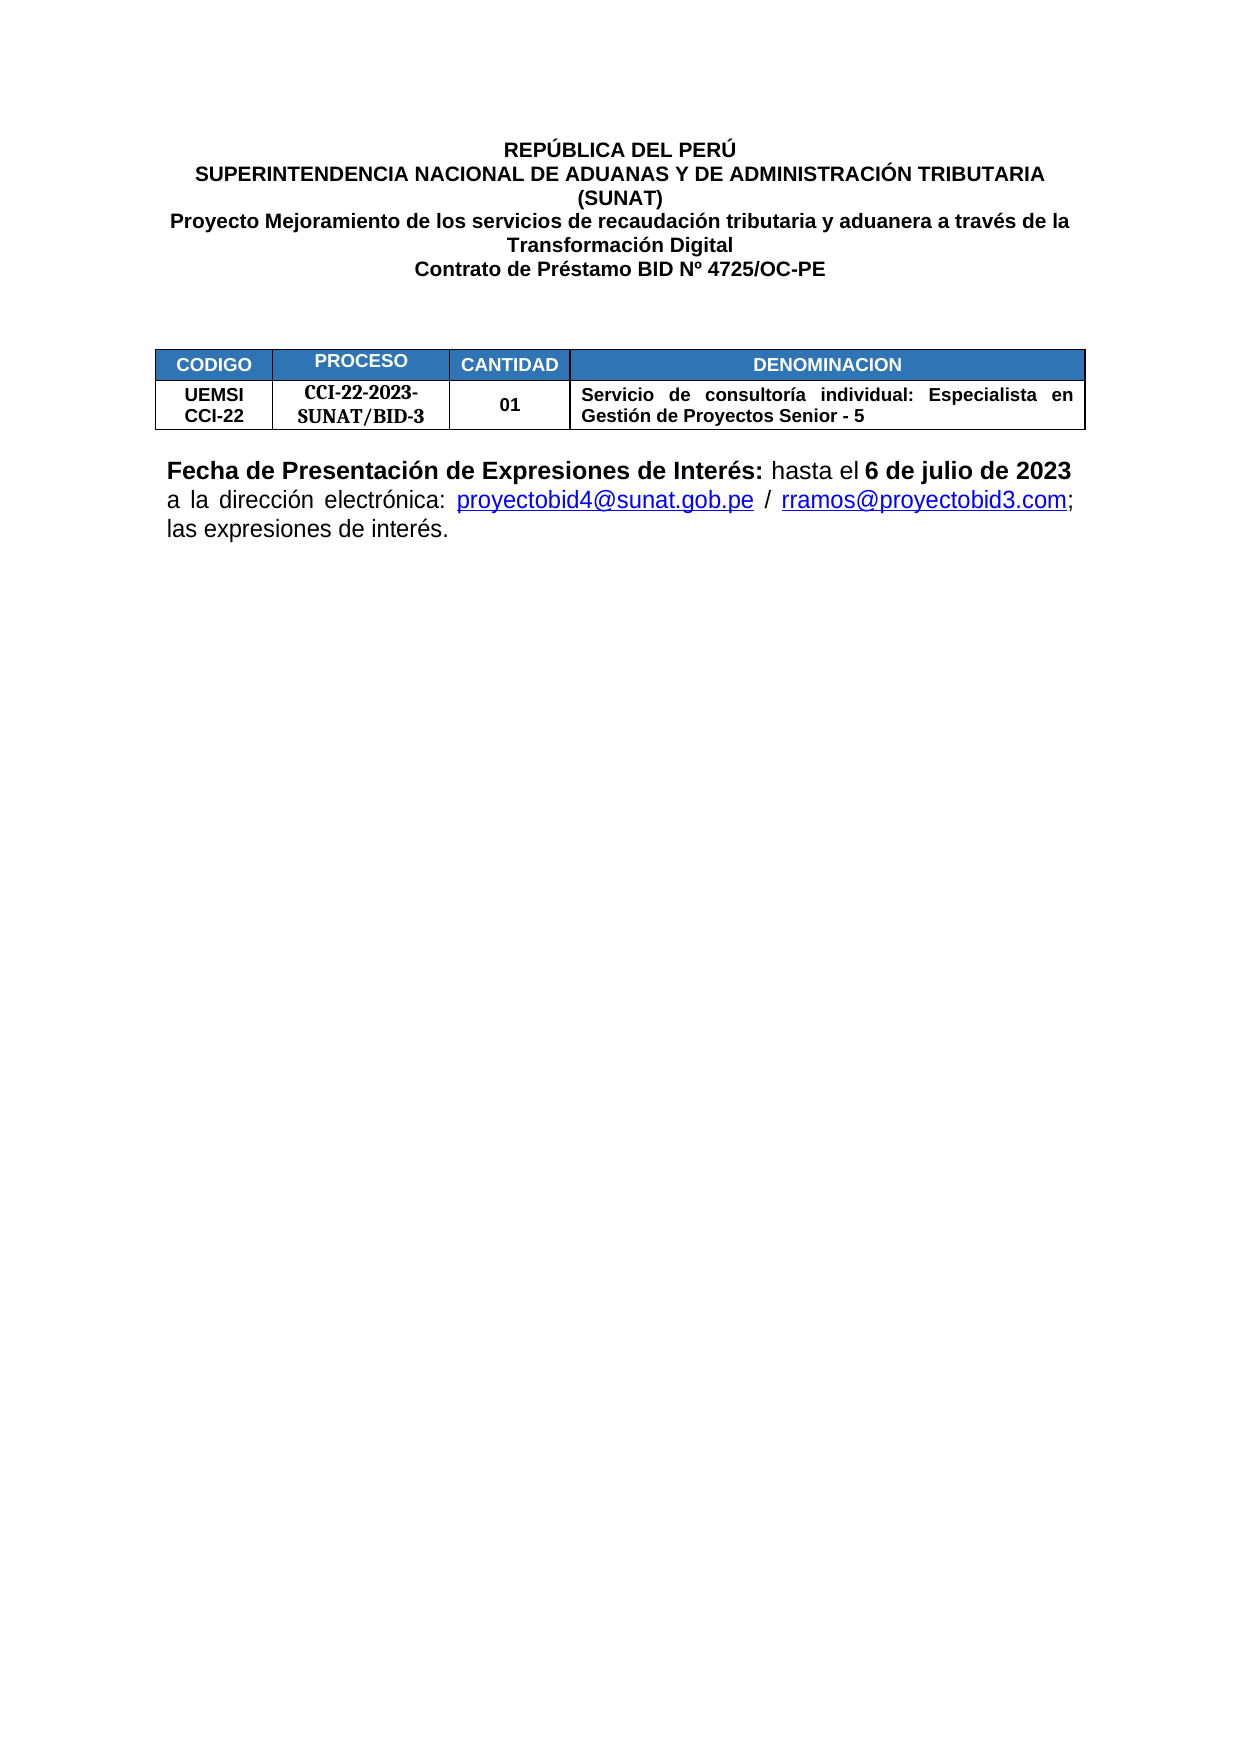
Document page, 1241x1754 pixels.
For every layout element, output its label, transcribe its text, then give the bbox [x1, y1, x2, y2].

table_cell 01 [450, 381, 569, 429]
text Contrato de Préstamo BID Nº 4725/OC-PE [167, 257, 1073, 281]
table_header CANTIDAD [450, 350, 569, 380]
table_cell UEMSI CCI-22 [156, 381, 272, 429]
text Fecha de Presentación de Expresiones de Interés: hasta el 6 de julio de 2023 [167, 456, 1073, 485]
table_cell CCI-22-2023-SUNAT/BID-3 [273, 381, 449, 429]
table_cell Servicio de consultoría individual: Especialista en Gestión de Proyectos Senior - 5 [571, 381, 1084, 429]
text REPÚBLICA DEL PERÚ [167, 137, 1073, 161]
text a la dirección electrónica: proyectobid4@sunat.gob.pe / rramos@proyectobid3.com; las expresiones de interés. [167, 485, 1073, 543]
text Proyecto Mejoramiento de los servicios de recaudación tributaria y aduanera a través de la Transformación Digital [167, 209, 1073, 257]
table_header CODIGO [156, 350, 272, 380]
text SUPERINTENDENCIA NACIONAL DE ADUANAS Y DE ADMINISTRACIÓN TRIBUTARIA (SUNAT) [167, 161, 1073, 209]
table_header DENOMINACION [571, 350, 1084, 380]
table_header PROCESO [273, 350, 449, 380]
